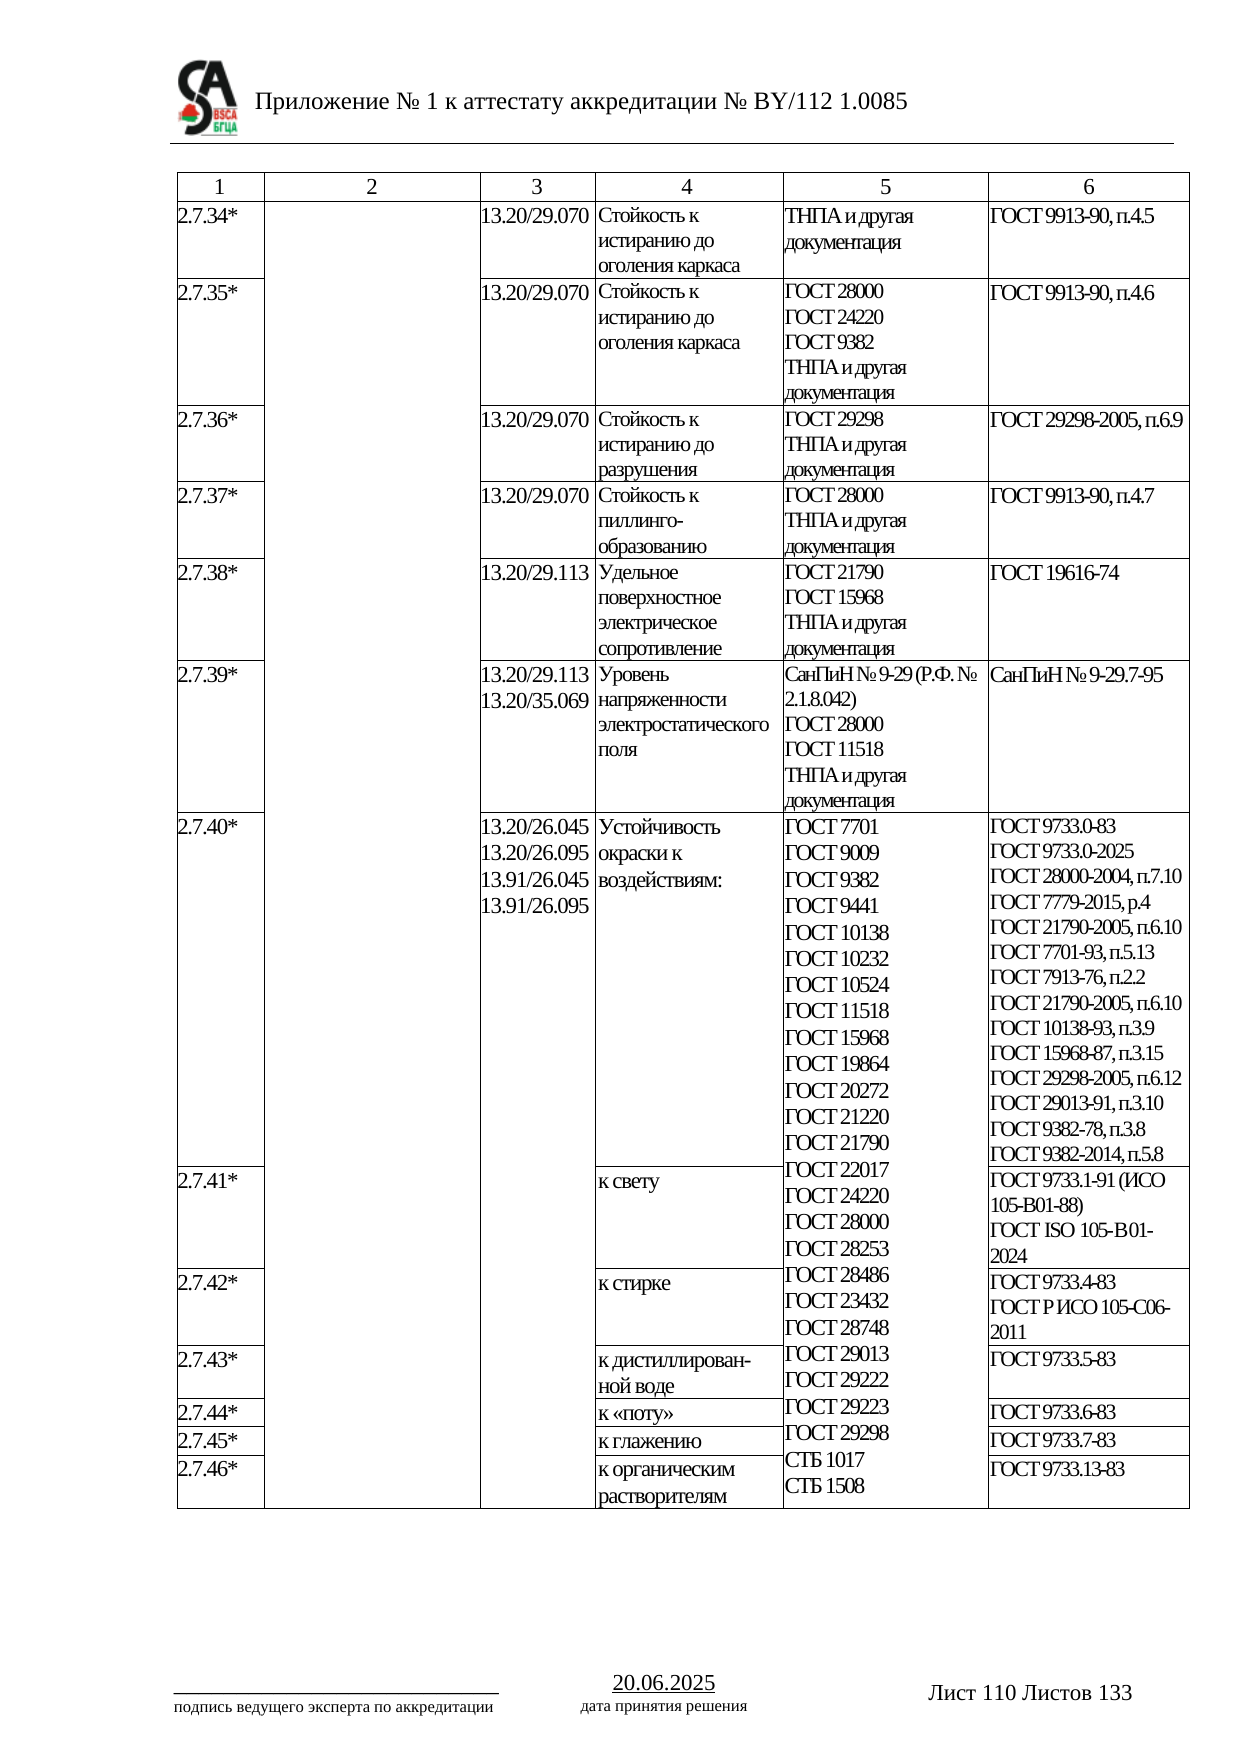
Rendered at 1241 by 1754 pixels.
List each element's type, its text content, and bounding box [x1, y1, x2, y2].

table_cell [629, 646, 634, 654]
table_header 6 [989, 173, 1189, 201]
table_header 2 [265, 173, 480, 201]
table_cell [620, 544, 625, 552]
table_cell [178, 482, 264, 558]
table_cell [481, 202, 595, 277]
picture [177, 59, 239, 136]
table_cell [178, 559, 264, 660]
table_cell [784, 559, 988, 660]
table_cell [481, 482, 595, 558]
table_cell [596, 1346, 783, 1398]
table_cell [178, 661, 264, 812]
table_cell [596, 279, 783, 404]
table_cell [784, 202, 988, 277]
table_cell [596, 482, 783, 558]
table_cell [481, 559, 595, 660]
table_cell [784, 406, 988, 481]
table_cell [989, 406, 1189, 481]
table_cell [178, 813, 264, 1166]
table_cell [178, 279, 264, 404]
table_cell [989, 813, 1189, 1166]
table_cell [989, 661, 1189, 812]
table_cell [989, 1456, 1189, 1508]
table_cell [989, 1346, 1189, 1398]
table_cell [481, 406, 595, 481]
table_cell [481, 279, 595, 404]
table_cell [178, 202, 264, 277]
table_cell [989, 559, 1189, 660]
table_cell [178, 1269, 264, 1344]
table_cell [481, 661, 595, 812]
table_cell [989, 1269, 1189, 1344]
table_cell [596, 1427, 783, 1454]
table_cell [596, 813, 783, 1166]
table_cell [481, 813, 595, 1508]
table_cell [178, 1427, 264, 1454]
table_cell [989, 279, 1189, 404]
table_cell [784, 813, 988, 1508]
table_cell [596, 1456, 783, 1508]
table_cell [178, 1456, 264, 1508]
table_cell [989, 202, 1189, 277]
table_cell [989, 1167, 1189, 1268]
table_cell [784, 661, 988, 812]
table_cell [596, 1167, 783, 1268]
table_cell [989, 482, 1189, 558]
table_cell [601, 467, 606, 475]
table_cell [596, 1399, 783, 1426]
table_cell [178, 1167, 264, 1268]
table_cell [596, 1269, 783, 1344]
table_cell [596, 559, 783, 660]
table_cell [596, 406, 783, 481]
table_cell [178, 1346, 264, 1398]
table_header 4 [596, 173, 783, 201]
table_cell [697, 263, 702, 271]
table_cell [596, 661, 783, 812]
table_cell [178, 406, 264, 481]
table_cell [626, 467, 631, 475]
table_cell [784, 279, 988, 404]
table_header 1 [178, 173, 264, 201]
table_header 3 [481, 173, 595, 201]
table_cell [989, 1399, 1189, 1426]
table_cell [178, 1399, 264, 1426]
table_header 5 [784, 173, 988, 201]
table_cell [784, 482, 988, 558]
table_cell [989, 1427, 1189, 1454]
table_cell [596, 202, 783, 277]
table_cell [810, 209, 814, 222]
